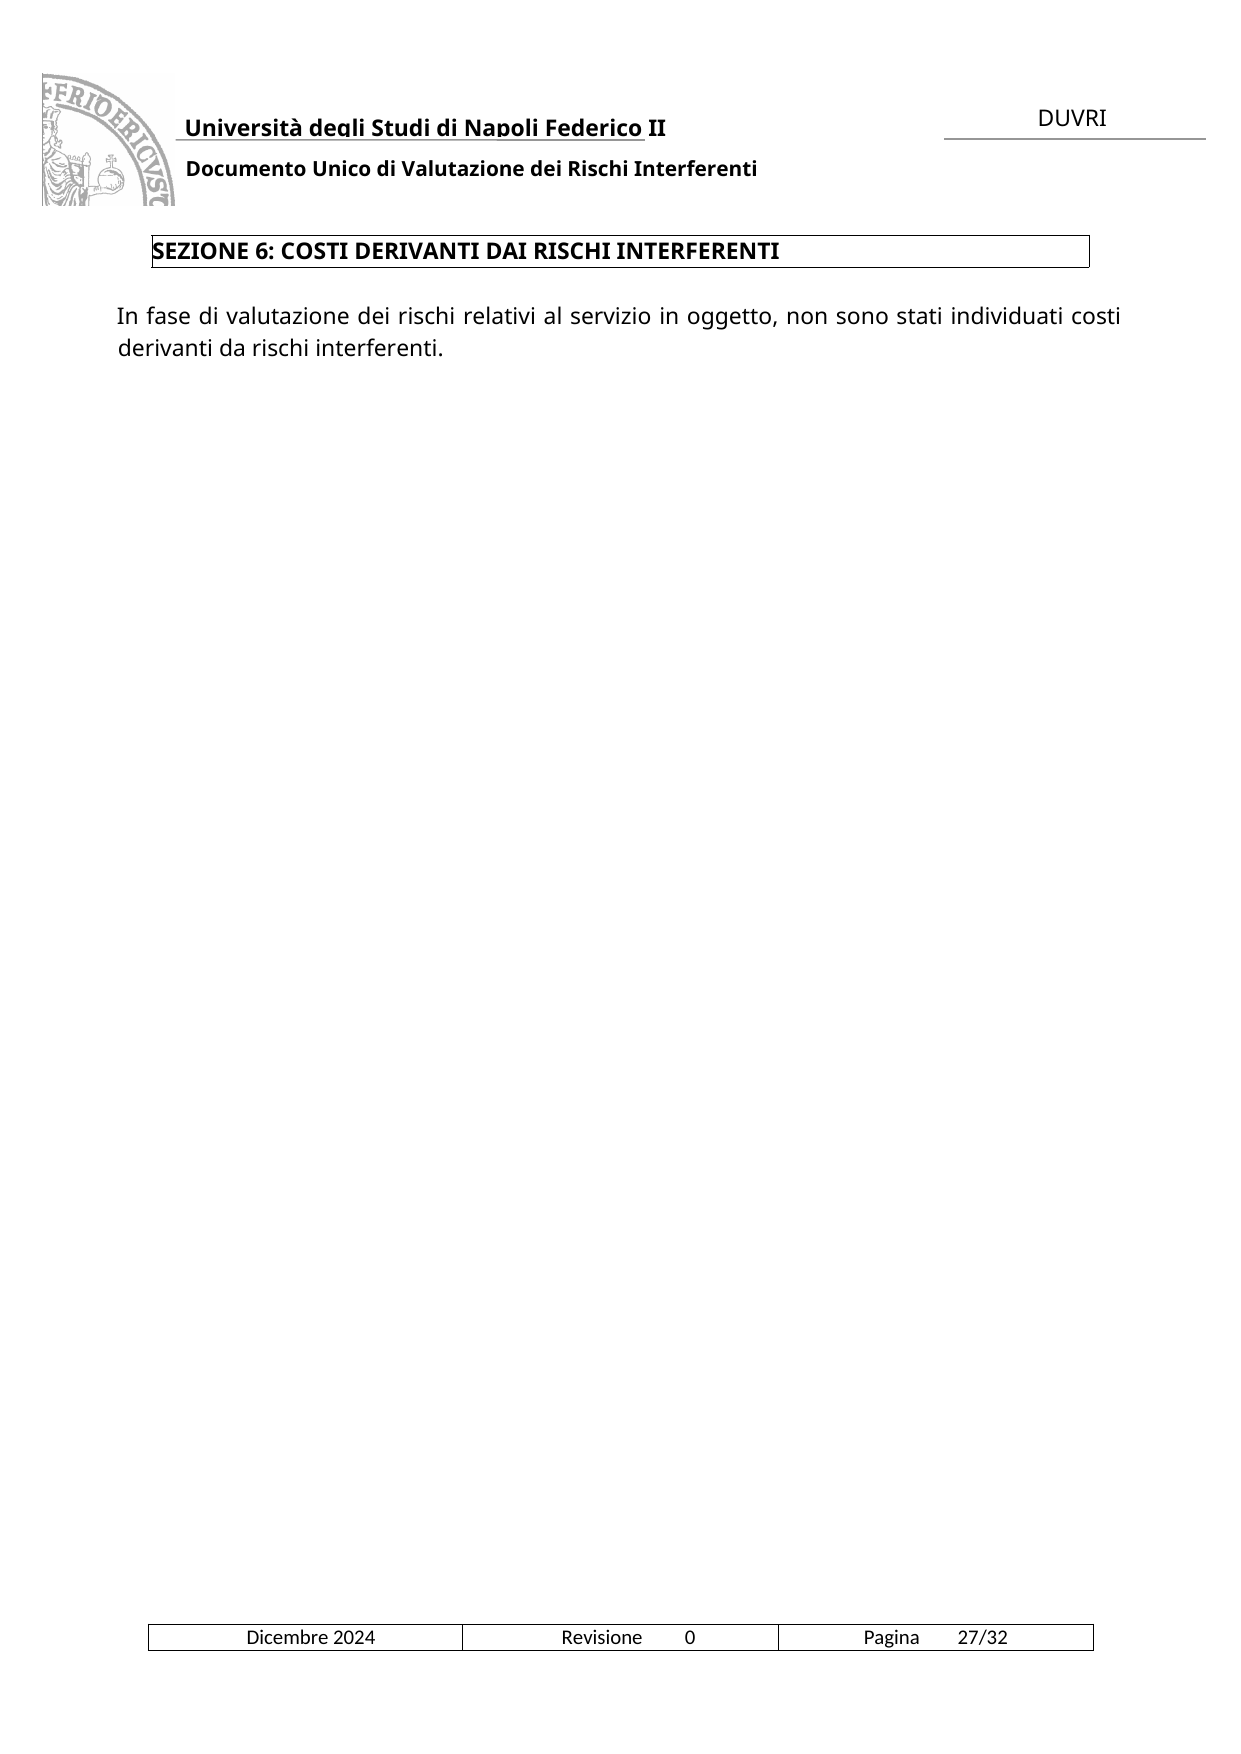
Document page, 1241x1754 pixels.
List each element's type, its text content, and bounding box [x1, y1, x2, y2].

picture [43, 73, 175, 206]
text In fase di valutazione dei rischi relativi al servizio in oggetto, non sono stati individuati costi derivanti da rischi interferenti. [117, 300, 1123, 363]
subtitle SEZIONE 6: COSTI DERIVANTI DAI RISCHI INTERFERENTI [153, 236, 1089, 267]
